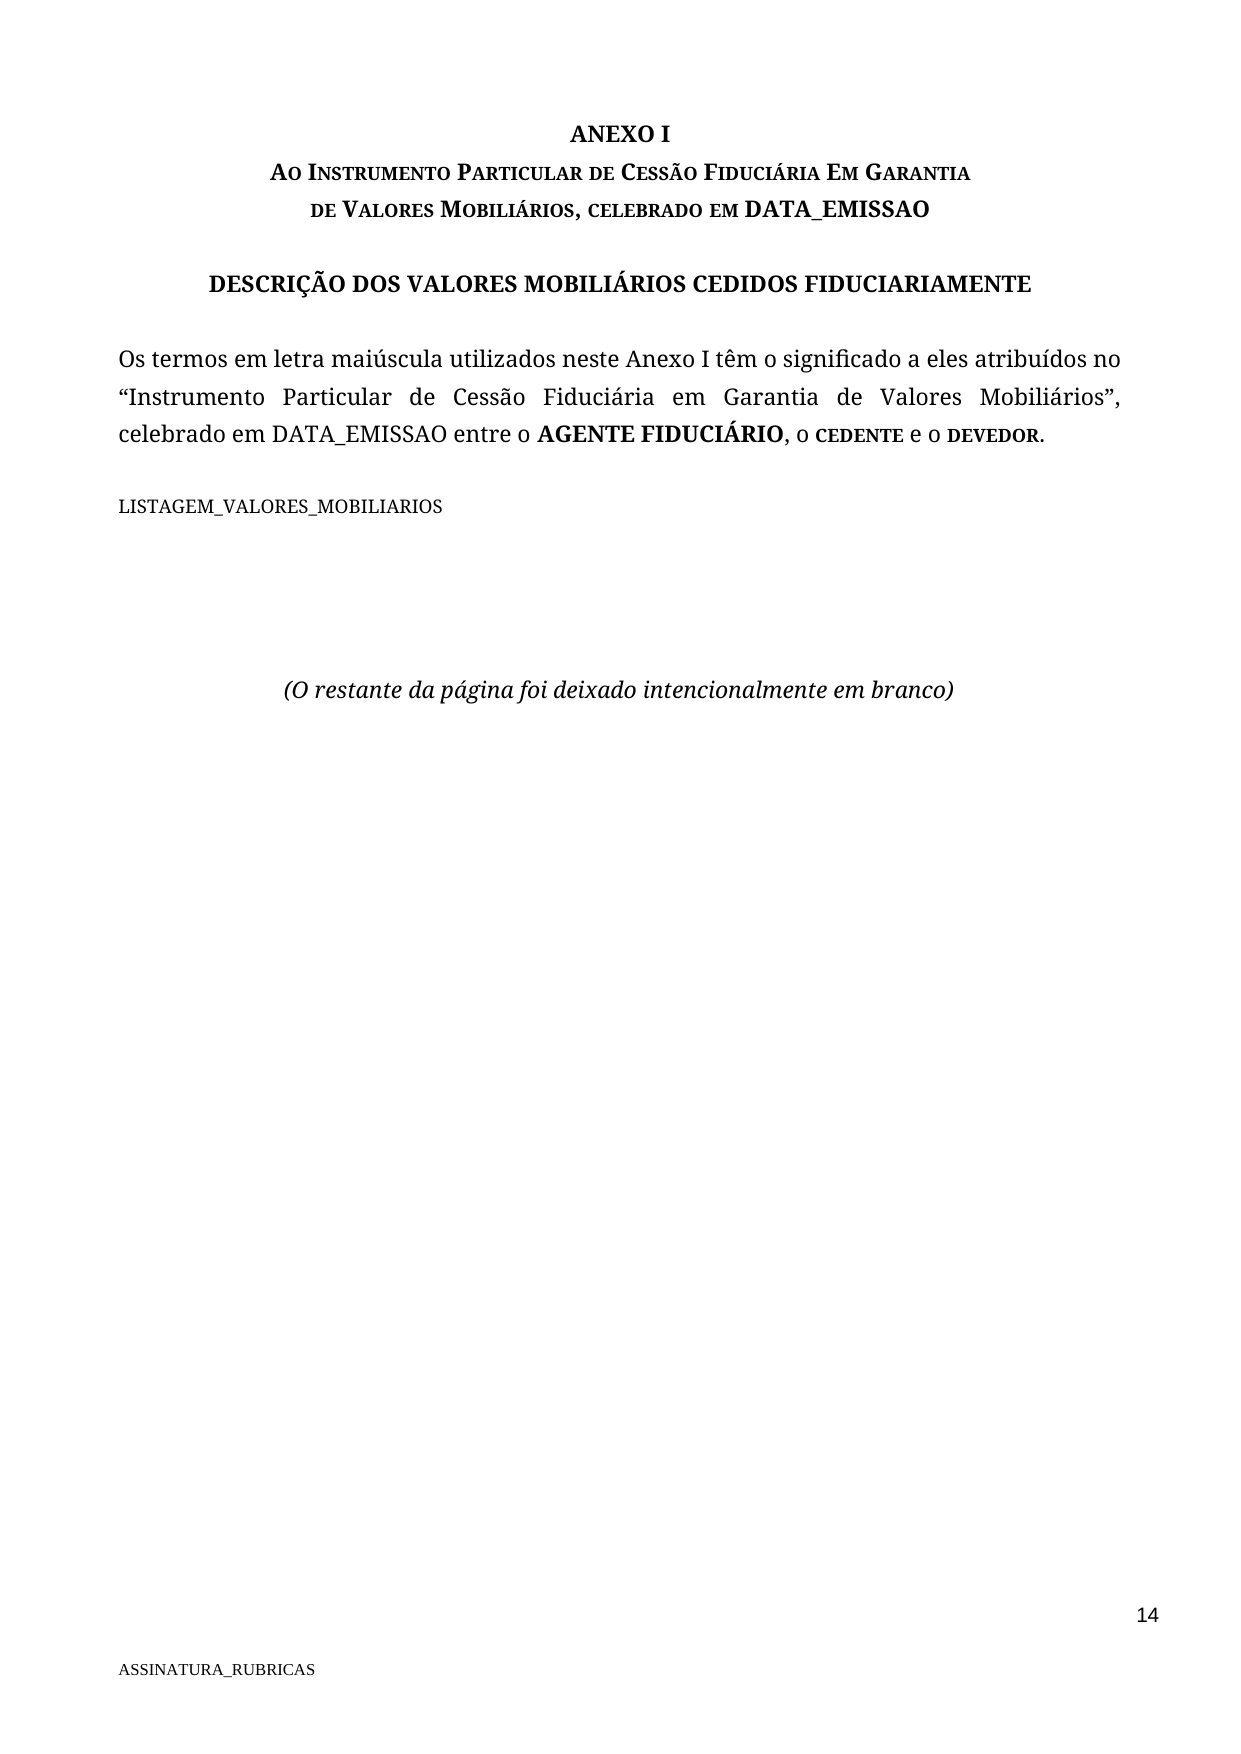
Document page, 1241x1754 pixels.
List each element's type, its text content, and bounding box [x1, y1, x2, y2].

text Os termos em letra maiúscula utilizados neste Anexo I têm o significado a eles atribuídos no “Instrumento Particular de Cessão Fiduciária em Garantia de Valores Mobiliários”, celebrado em DATA_EMISSAO entre o AGENTE FIDUCIÁRIO, o cedente e o devedor. [118, 343, 1122, 449]
text (O restante da página foi deixado intencionalmente em branco) [118, 674, 1122, 705]
text ANEXO I [118, 118, 1122, 149]
text DESCRIÇÃO DOS VALORES MOBILIÁRIOS CEDIDOS FIDUCIARIAMENTE [118, 268, 1122, 299]
text Ao Instrumento Particular de Cessão Fiduciária Em Garantia [118, 156, 1122, 187]
text de Valores Mobiliários, celebrado em DATA_EMISSAO [118, 193, 1122, 224]
text LISTAGEM_VALORES_MOBILIARIOS [118, 493, 1122, 519]
